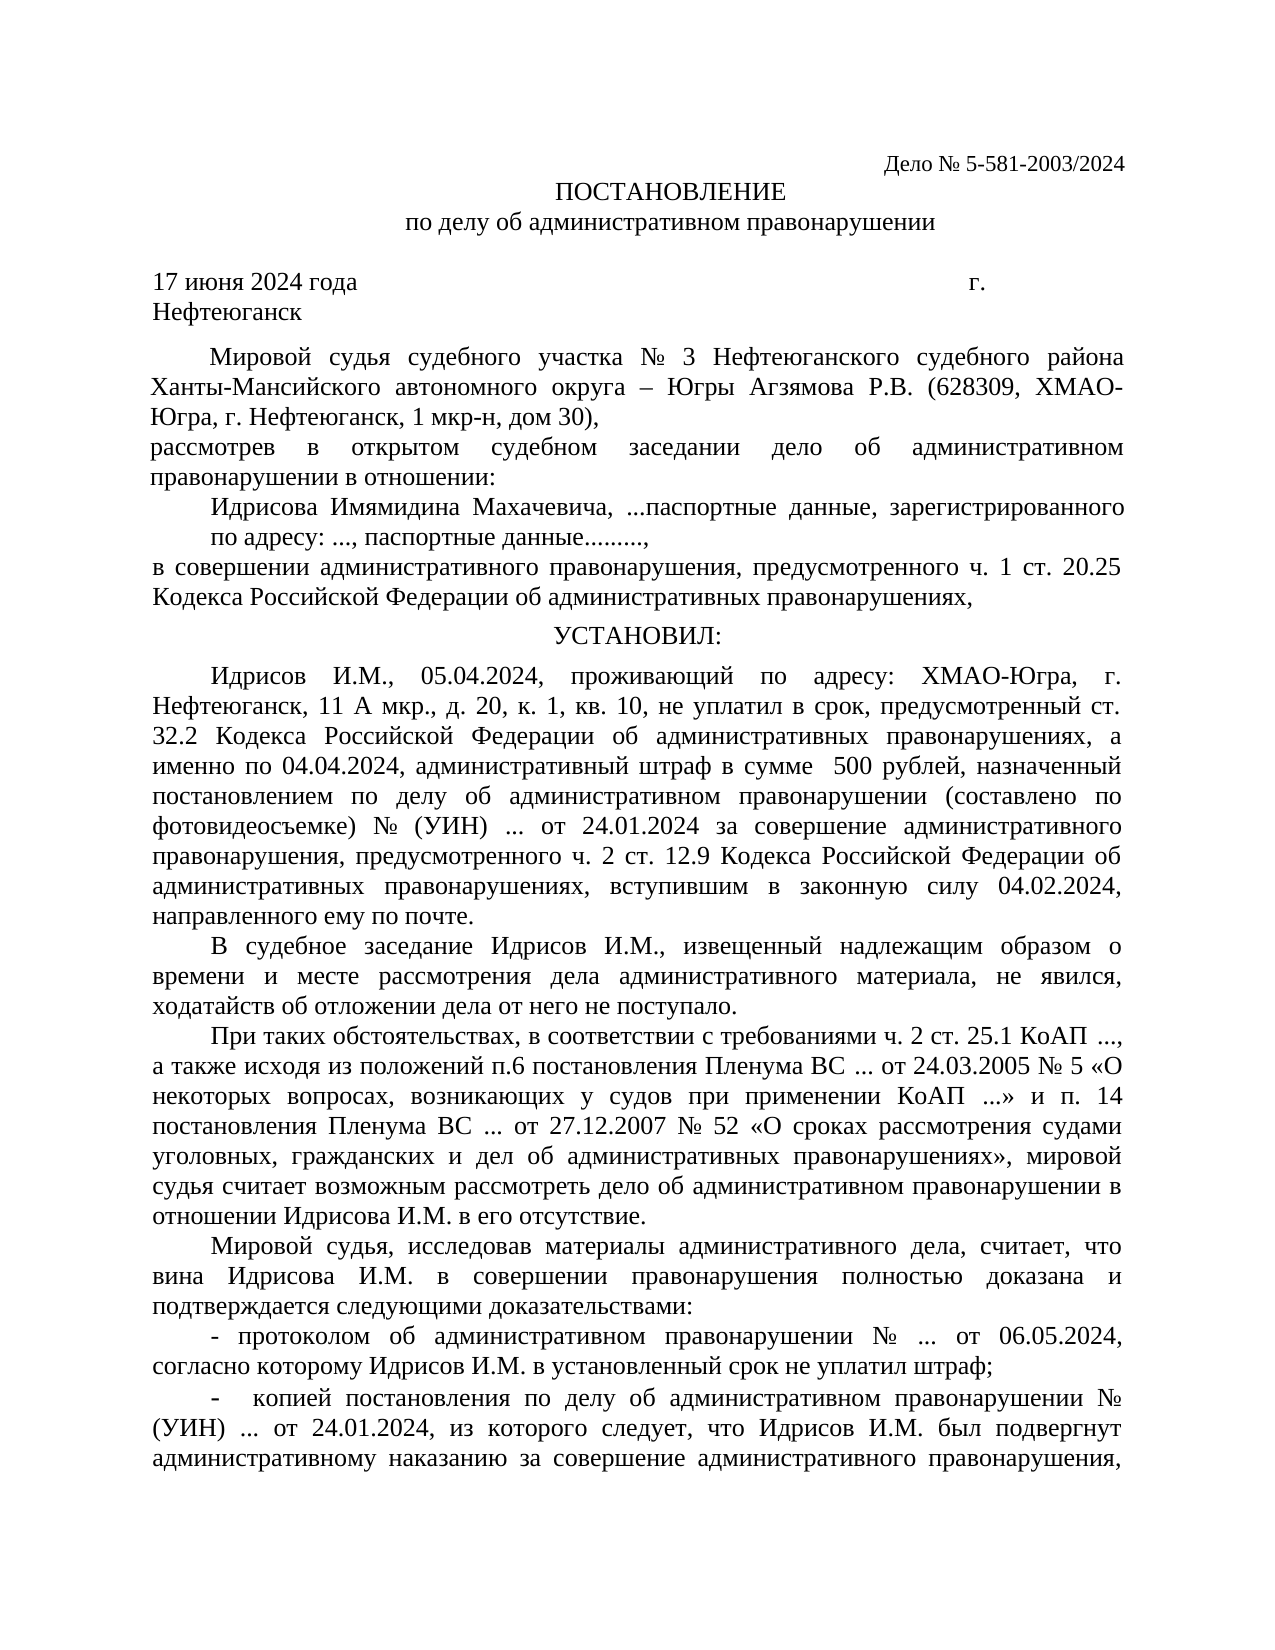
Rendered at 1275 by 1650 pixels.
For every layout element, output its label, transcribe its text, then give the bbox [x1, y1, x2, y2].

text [152, 1380, 1123, 1472]
text 17 июня 2024 года г. Нефтеюганск [152, 266, 1125, 326]
text При таких обстоятельствах, в соответствии с требованиями ч. 2 ст. 25.1 КоАП ..., а также исходя из положений п.6 постановления Пленума ВС ... от 24.03.2005 № 5 «О некоторых вопросах, возникающих у судов при применении КоАП ...» и п. 14 постановления Пленума ВС ... от 27.12.2007 № 52 «О сроках рассмотрения судами уголовных, гражданских и дел об административных правонарушениях», мировой судья считает возможным рассмотреть дело об административном правонарушении в отношении Идрисова И.М. в его отсутствие. [152, 1020, 1123, 1230]
text Мировой судья судебного участка № 3 Нефтеюганского судебного района Ханты-Мансийского автономного округа – Югры Агзямова Р.В. (628309, ХМАО-Югра, г. Нефтеюганск, 1 мкр-н, дом 30), [150, 341, 1125, 431]
text В судебное заседание Идрисов И.М., извещенный надлежащим образом о времени и месте рассмотрения дела административного материала, не явился, ходатайств об отложении дела от него не поступало. [152, 930, 1123, 1020]
text УСТАНОВИЛ: [150, 620, 1125, 650]
text Идрисов И.М., 05.04.2024, проживающий по адресу: ХМАО-Югра, г. Нефтеюганск, 11 А мкр., д. 20, к. 1, кв. 10, не уплатил в срок, предусмотренный ст. 32.2 Кодекса Российской Федерации об административных правонарушениях, а именно по 04.04.2024, административный штраф в сумме 500 рублей, назначенный постановлением по делу об административном правонарушении (составлено по фотовидеосъемке) № (УИН) ... от 24.01.2024 за совершение административного правонарушения, предусмотренного ч. 2 ст. 12.9 Кодекса Российской Федерации об административных правонарушениях, вступившим в законную силу 04.02.2024, направленного ему по почте. [152, 660, 1123, 930]
text рассмотрев в открытом судебном заседании дело об административном правонарушении в отношении: [150, 431, 1125, 491]
text в совершении административного правонарушения, предусмотренного ч. 1 ст. 20.25 Кодекса Российской Федерации об административных правонарушениях, [152, 551, 1123, 611]
text ПОСТАНОВЛЕНИЕ [150, 176, 1125, 206]
text - протоколом об административном правонарушении № ... от 06.05.2024, согласно которому Идрисов И.М. в установленный срок не уплатил штраф; [152, 1320, 1123, 1380]
text по делу об административном правонарушении [150, 206, 1125, 236]
text Идрисова Имямидина Махачевича, ...паспортные данные, зарегистрированного по адресу: ..., паспортные данные........., [210, 491, 1125, 551]
text Дело № 5-581-2003/2024 [150, 150, 1125, 176]
text Мировой судья, исследовав материалы административного дела, считает, что вина Идрисова И.М. в совершении правонарушения полностью доказана и подтверждается следующими доказательствами: [152, 1230, 1123, 1320]
